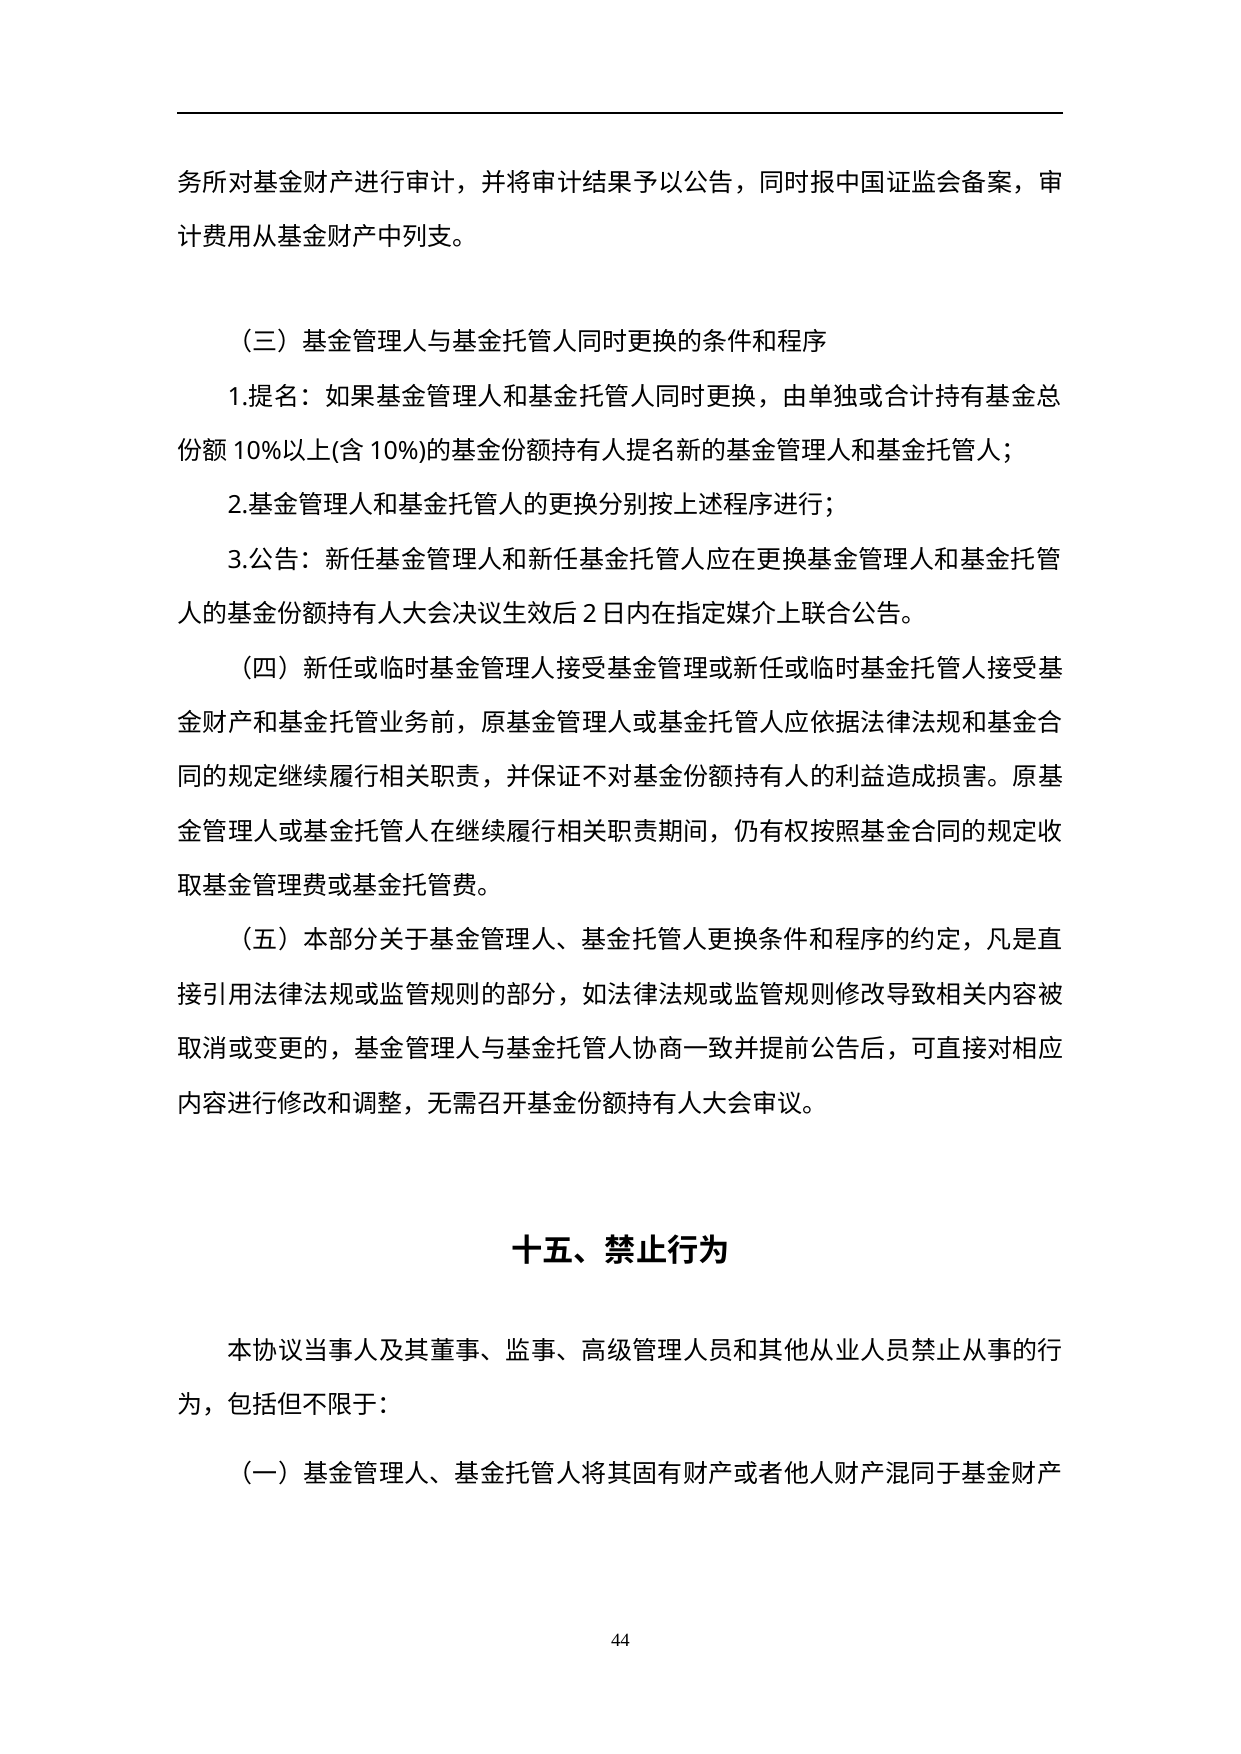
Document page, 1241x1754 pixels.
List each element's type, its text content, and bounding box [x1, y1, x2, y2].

text 3.公告：新任基金管理人和新任基金托管人应在更换基金管理人和基金托管人的基金份额持有人大会决议生效后2日内在指定媒介上联合公告。 [177, 539, 1063, 630]
text 1.提名：如果基金管理人和基金托管人同时更换，由单独或合计持有基金总份额10%以上(含10%)的基金份额持有人提名新的基金管理人和基金托管人； [177, 376, 1063, 467]
text （三）基金管理人与基金托管人同时更换的条件和程序 [177, 322, 1063, 358]
text （五）本部分关于基金管理人、基金托管人更换条件和程序的约定，凡是直接引用法律法规或监管规则的部分，如法律法规或监管规则修改导致相关内容被取消或变更的，基金管理人与基金托管人协商一致并提前公告后，可直接对相应内容进行修改和调整，无需召开基金份额持有人大会审议。 [177, 920, 1063, 1119]
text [177, 162, 1063, 253]
text 2.基金管理人和基金托管人的更换分别按上述程序进行； [177, 485, 1063, 521]
subtitle 十五、禁止行为 [177, 1216, 1063, 1281]
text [177, 1439, 1063, 1504]
text 本协议当事人及其董事、监事、高级管理人员和其他从业人员禁止从事的行为，包括但不限于： [177, 1330, 1063, 1421]
text （四）新任或临时基金管理人接受基金管理或新任或临时基金托管人接受基金财产和基金托管业务前，原基金管理人或基金托管人应依据法律法规和基金合同的规定继续履行相关职责，并保证不对基金份额持有人的利益造成损害。原基金管理人或基金托管人在继续履行相关职责期间，仍有权按照基金合同的规定收取基金管理费或基金托管费。 [177, 648, 1063, 902]
